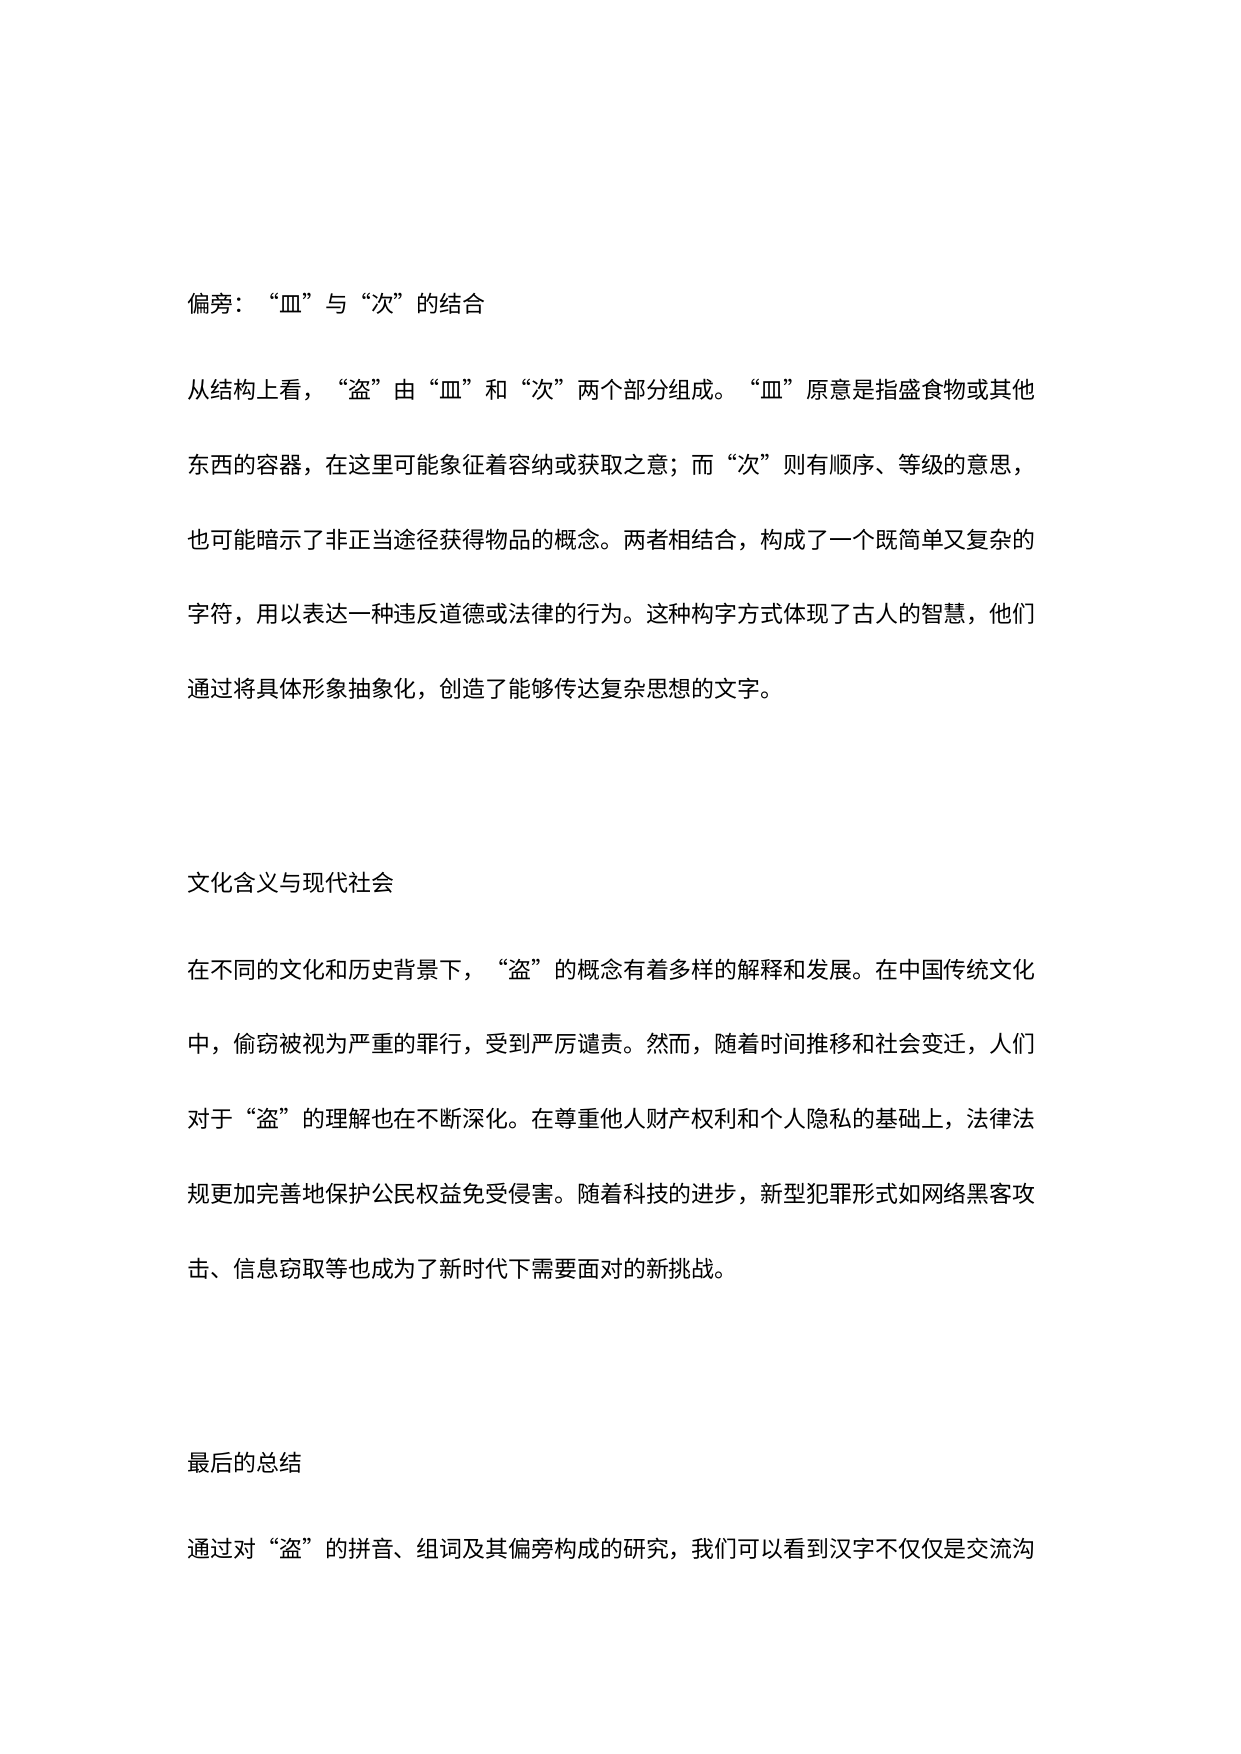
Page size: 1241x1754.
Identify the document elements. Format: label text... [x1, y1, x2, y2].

text 在不同的文化和历史背景下，“盗”的概念有着多样的解释和发展。在中国传统文化中，偷窃被视为严重的罪行，受到严厉谴责。然而，随着时间推移和社会变迁，人们对于“盗”的理解也在不断深化。在尊重他人财产权利和个人隐私的基础上，法律法规更加完善地保护公民权益免受侵害。随着科技的进步，新型犯罪形式如网络黑客攻击、信息窃取等也成为了新时代下需要面对的新挑战。 [187, 936, 1053, 1299]
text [187, 1515, 1053, 1580]
text 从结构上看，“盗”由“皿”和“次”两个部分组成。“皿”原意是指盛食物或其他东西的容器，在这里可能象征着容纳或获取之意；而“次”则有顺序、等级的意思，也可能暗示了非正当途径获得物品的概念。两者相结合，构成了一个既简单又复杂的字符，用以表达一种违反道德或法律的行为。这种构字方式体现了古人的智慧，他们通过将具体形象抽象化，创造了能够传达复杂思想的文字。 [187, 356, 1053, 720]
text 文化含义与现代社会 [187, 849, 1053, 914]
text 最后的总结 [187, 1429, 1053, 1494]
text 偏旁：“皿”与“次”的结合 [187, 270, 1053, 335]
